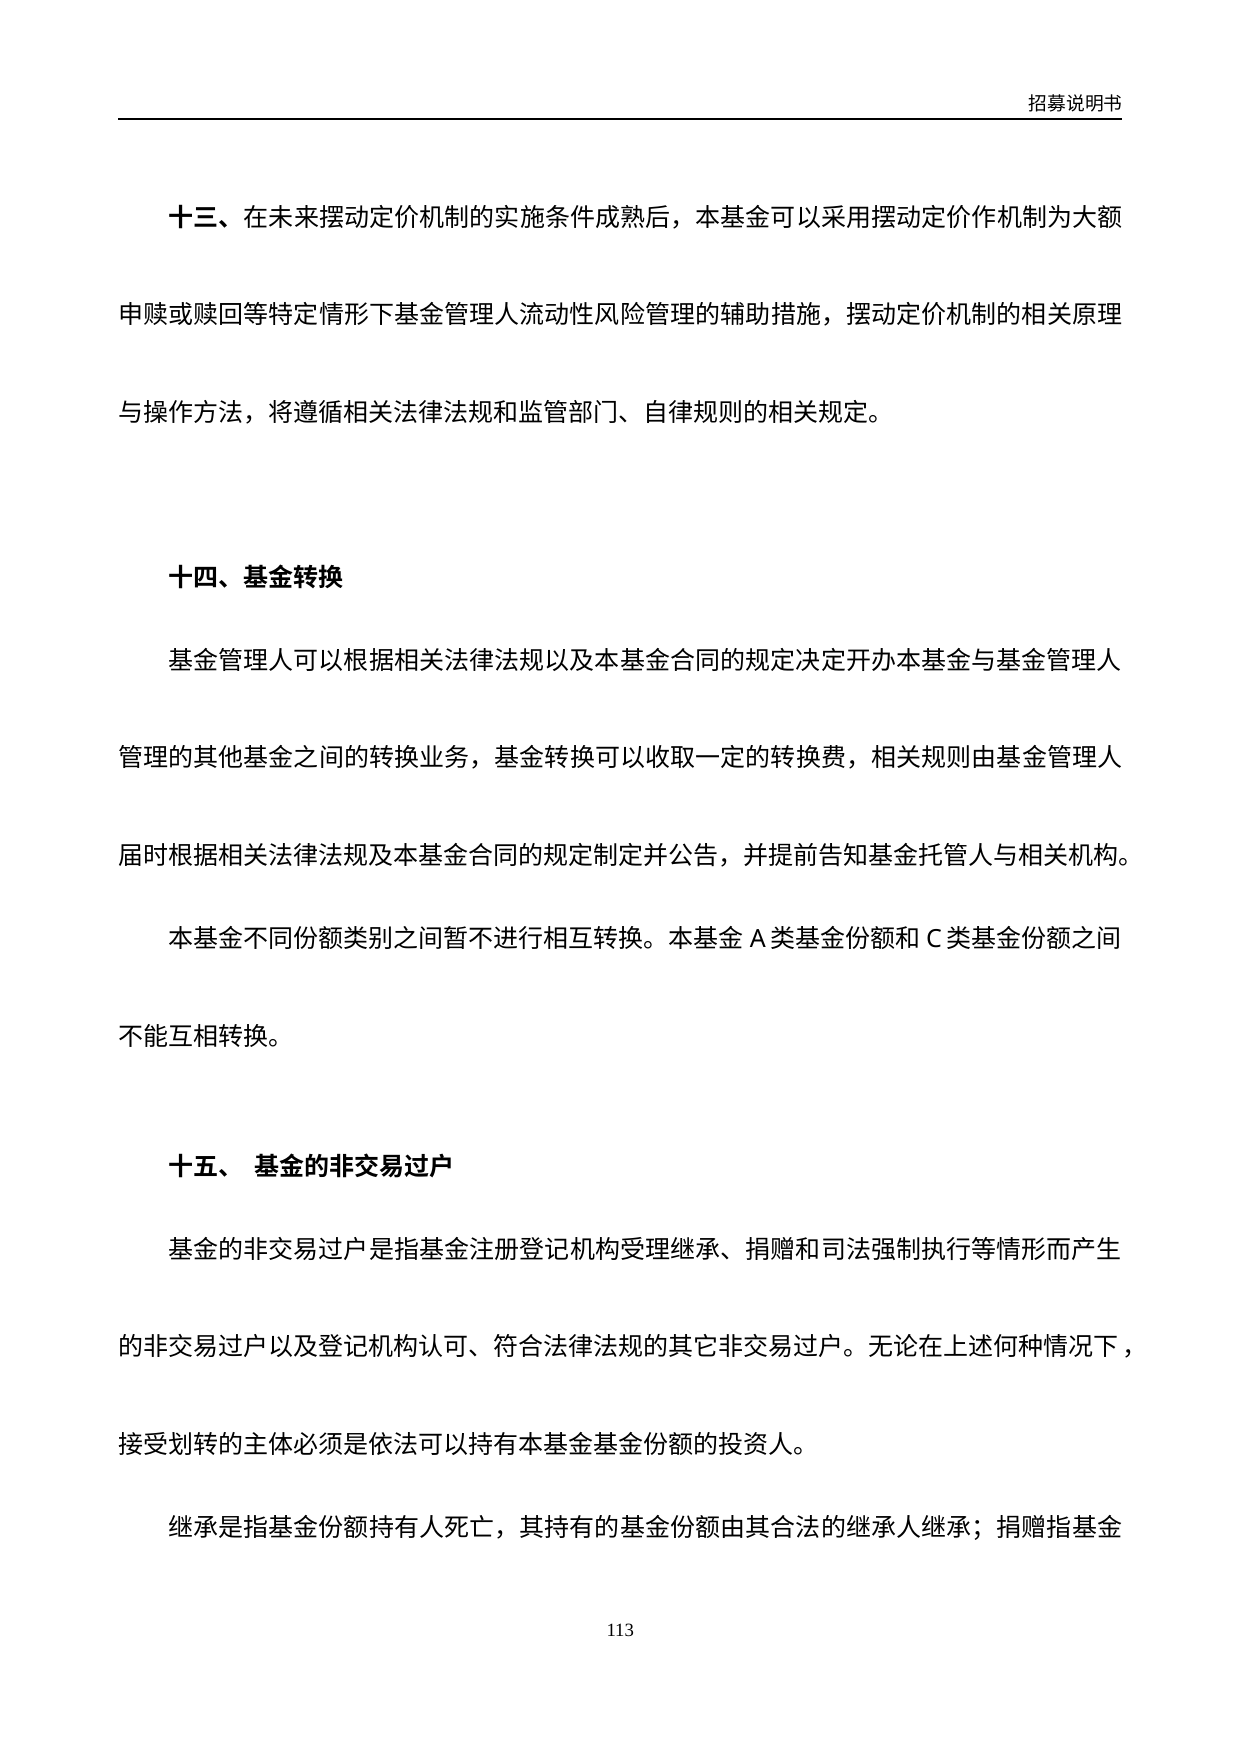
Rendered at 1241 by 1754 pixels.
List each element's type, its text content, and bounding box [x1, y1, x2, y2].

text 十五、 基金的非交易过户 [118, 1132, 1122, 1197]
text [118, 1493, 1122, 1558]
text 十三、在未来摆动定价机制的实施条件成熟后，本基金可以采用摆动定价作机制为大额申赎或赎回等特定情形下基金管理人流动性风险管理的辅助措施，摆动定价机制的相关原理与操作方法，将遵循相关法律法规和监管部门、自律规则的相关规定。 [118, 183, 1122, 443]
text 十四、基金转换 [118, 543, 1122, 608]
text 基金管理人可以根据相关法律法规以及本基金合同的规定决定开办本基金与基金管理人管理的其他基金之间的转换业务，基金转换可以收取一定的转换费，相关规则由基金管理人届时根据相关法律法规及本基金合同的规定制定并公告，并提前告知基金托管人与相关机构。 [118, 626, 1122, 886]
text 基金的非交易过户是指基金注册登记机构受理继承、捐赠和司法强制执行等情形而产生的非交易过户以及登记机构认可、符合法律法规的其它非交易过户。无论在上述何种情况下，接受划转的主体必须是依法可以持有本基金基金份额的投资人。 [118, 1215, 1122, 1475]
text 本基金不同份额类别之间暂不进行相互转换。本基金A类基金份额和C类基金份额之间不能互相转换。 [118, 904, 1122, 1115]
